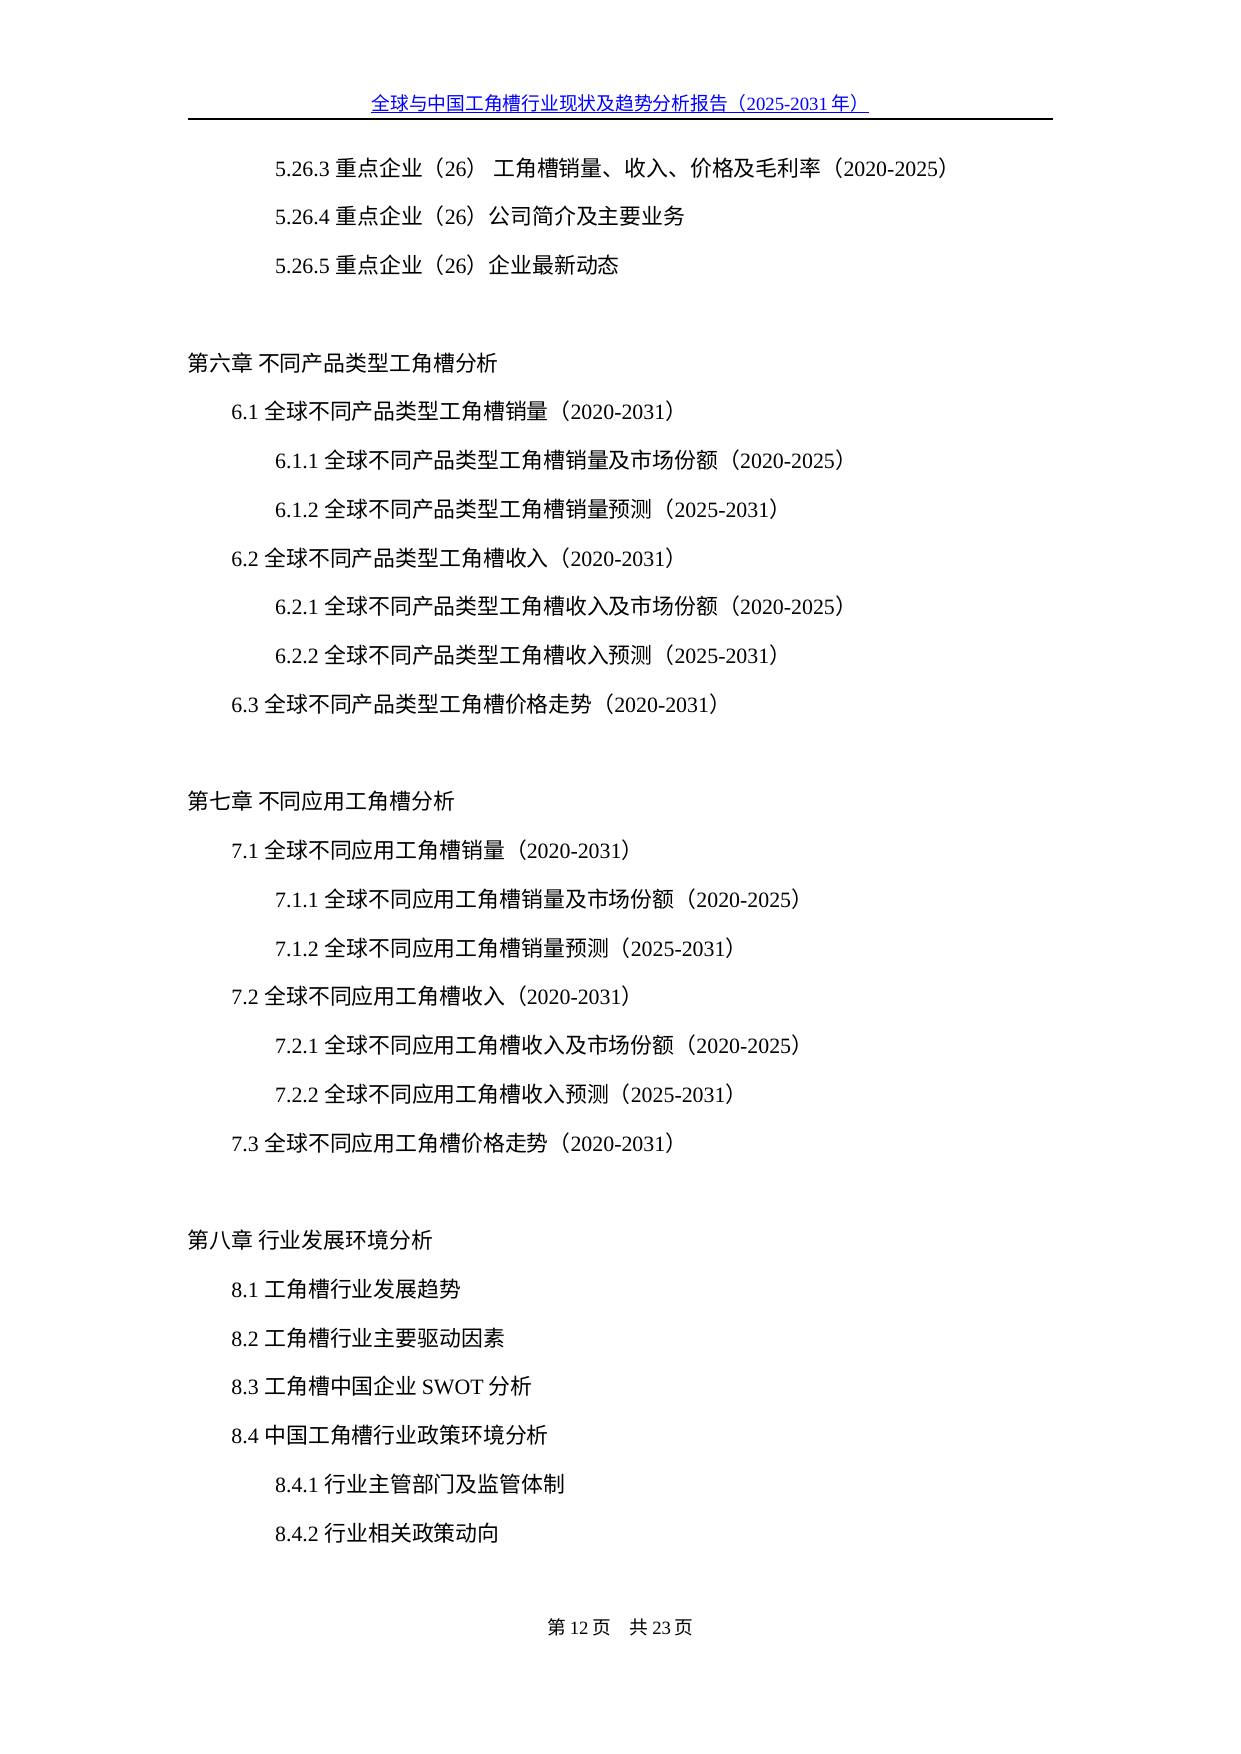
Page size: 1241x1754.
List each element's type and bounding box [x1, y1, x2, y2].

text [187, 150, 1053, 1548]
